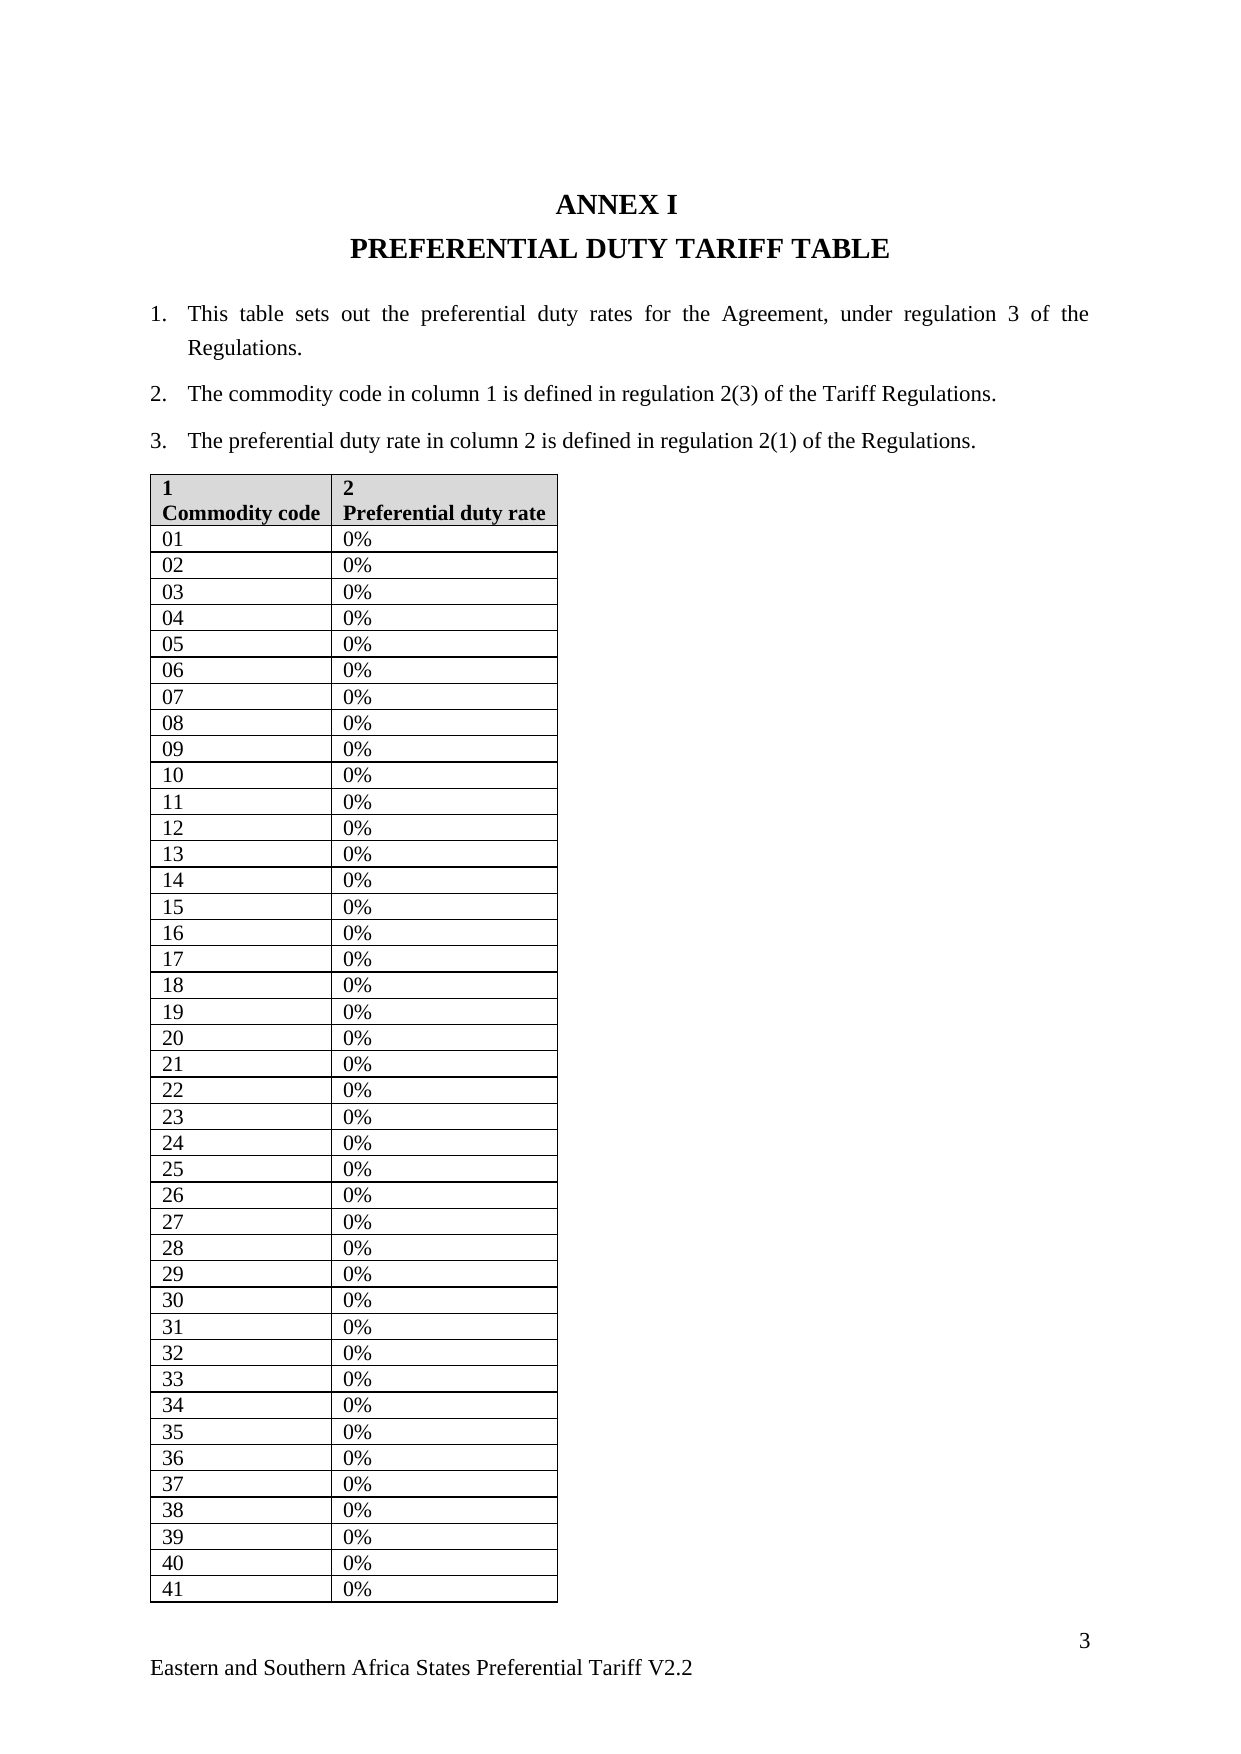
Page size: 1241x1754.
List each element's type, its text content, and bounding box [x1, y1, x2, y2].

table_cell 0% [332, 1576, 557, 1601]
table_cell 18 [151, 973, 331, 998]
table_cell 0% [332, 920, 557, 945]
table_cell 09 [151, 736, 331, 761]
table_cell 02 [151, 553, 331, 578]
table_cell 0% [332, 736, 557, 761]
table_cell 0% [332, 1288, 557, 1313]
list The preferential duty rate in column 2 is defined in regulation 2(1) of the Regulations. [150, 427, 1090, 453]
table_cell 0% [332, 1366, 557, 1391]
table_cell 15 [151, 894, 331, 919]
table_cell 0% [332, 1419, 557, 1444]
table_cell 24 [151, 1130, 331, 1155]
table_cell 0% [332, 710, 557, 735]
table_cell 37 [151, 1471, 331, 1496]
table_cell 0% [332, 1498, 557, 1523]
table_cell 0% [332, 868, 557, 893]
table_cell 25 [151, 1156, 331, 1181]
table_cell 0% [332, 841, 557, 866]
table_cell 0% [332, 631, 557, 656]
table_cell 0% [332, 1078, 557, 1103]
table_cell 27 [151, 1209, 331, 1234]
table_cell 0% [332, 1051, 557, 1076]
table_cell 12 [151, 815, 331, 840]
table_cell 08 [151, 710, 331, 735]
table_cell 36 [151, 1445, 331, 1470]
table_cell 0% [332, 1183, 557, 1208]
table_cell 06 [151, 658, 331, 683]
table_cell 0% [332, 684, 557, 709]
table_cell 30 [151, 1288, 331, 1313]
table_cell 0% [332, 1025, 557, 1050]
table_cell 0% [332, 1209, 557, 1234]
table_cell 40 [151, 1550, 331, 1575]
list The commodity code in column 1 is defined in regulation 2(3) of the Tariff Regulations. [150, 380, 1090, 407]
table_cell 0% [332, 1235, 557, 1260]
subtitle ANNEX I PREFERENTIAL DUTY TARIFF TABLE [150, 187, 1090, 264]
table_cell 03 [151, 579, 331, 604]
table_cell 21 [151, 1051, 331, 1076]
table_cell 0% [332, 526, 557, 551]
table_cell 28 [151, 1235, 331, 1260]
table_cell 22 [151, 1078, 331, 1103]
table_cell 0% [332, 1550, 557, 1575]
table_cell 0% [332, 763, 557, 788]
table_cell 0% [332, 1314, 557, 1339]
table_cell 0% [332, 894, 557, 919]
table_cell 33 [151, 1366, 331, 1391]
table_header 2 Preferential duty rate [332, 475, 557, 525]
table_cell 0% [332, 553, 557, 578]
table_cell 0% [332, 1130, 557, 1155]
table_cell 34 [151, 1393, 331, 1418]
table_cell 0% [332, 973, 557, 998]
table_cell 01 [151, 526, 331, 551]
table_cell 0% [332, 1393, 557, 1418]
table_cell 0% [332, 658, 557, 683]
table_cell 19 [151, 999, 331, 1024]
table_cell 05 [151, 631, 331, 656]
list This table sets out the preferential duty rates for the Agreement, under regulation 3 of the Regulations. [150, 299, 1090, 360]
table_cell 38 [151, 1498, 331, 1523]
table_cell 0% [332, 1445, 557, 1470]
table_cell 11 [151, 789, 331, 814]
table_cell 29 [151, 1261, 331, 1286]
table_cell 0% [332, 789, 557, 814]
table_cell 0% [332, 1104, 557, 1129]
table_cell 0% [332, 999, 557, 1024]
table_cell 0% [332, 1524, 557, 1549]
table_cell 0% [332, 946, 557, 971]
table_cell 39 [151, 1524, 331, 1549]
table_cell 0% [332, 1340, 557, 1365]
table_header 1 Commodity code [151, 475, 331, 525]
table_cell 20 [151, 1025, 331, 1050]
table_cell 0% [332, 1156, 557, 1181]
table_cell 31 [151, 1314, 331, 1339]
table_cell 14 [151, 868, 331, 893]
table_cell 10 [151, 763, 331, 788]
table_cell 0% [332, 579, 557, 604]
table_cell 0% [332, 815, 557, 840]
table_cell 41 [151, 1576, 331, 1601]
table_cell 35 [151, 1419, 331, 1444]
table_cell 07 [151, 684, 331, 709]
table_cell 0% [332, 1261, 557, 1286]
table_cell 32 [151, 1340, 331, 1365]
table_cell 13 [151, 841, 331, 866]
table_cell 23 [151, 1104, 331, 1129]
table_cell 04 [151, 605, 331, 630]
table_cell 0% [332, 605, 557, 630]
table_cell 26 [151, 1183, 331, 1208]
table_cell 0% [332, 1471, 557, 1496]
table_cell 16 [151, 920, 331, 945]
table_cell 17 [151, 946, 331, 971]
